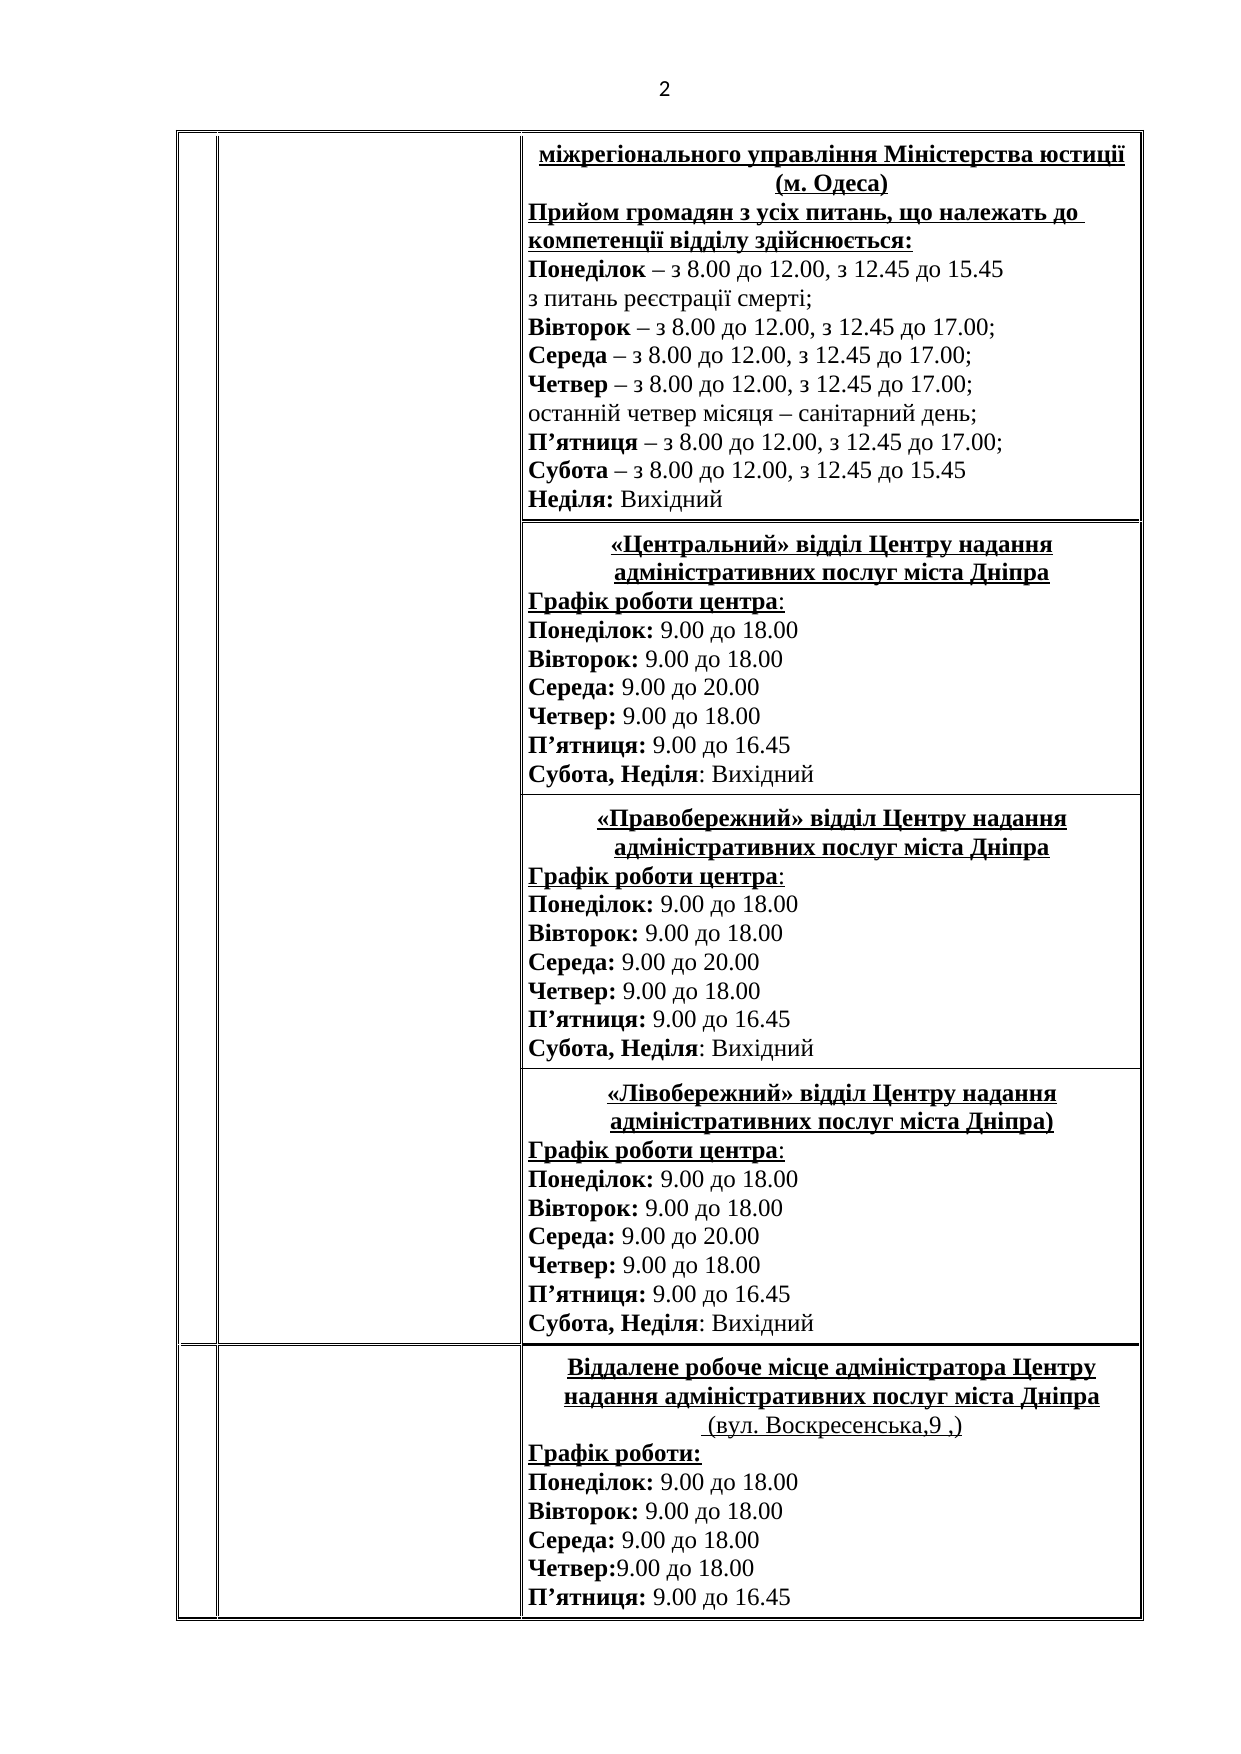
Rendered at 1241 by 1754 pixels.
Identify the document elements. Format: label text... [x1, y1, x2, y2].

table_cell «Центральний» відділ Центру надання адміністративних послуг міста Дніпра Графік роботи центра: Понеділок: 9.00 до 18.00 Вівторок: 9.00 до 18.00 Середа: 9.00 до 20.00 Четвер: 9.00 до 18.00 П’ятниця: 9.00 до 16.45 Субота, Неділя: Вихідний [523, 519, 1141, 794]
table_cell «Лівобережний» відділ Центру надання адміністративних послуг міста Дніпра) Графік роботи центра: Понеділок: 9.00 до 18.00 Вівторок: 9.00 до 18.00 Середа: 9.00 до 20.00 Четвер: 9.00 до 18.00 П’ятниця: 9.00 до 16.45 Субота, Неділя: Вихідний [523, 1069, 1140, 1343]
table_cell 2 [179, 133, 218, 1343]
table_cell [218, 133, 522, 1343]
table_cell [177, 1343, 218, 1617]
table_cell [522, 1343, 1140, 1617]
table_cell [218, 1344, 522, 1617]
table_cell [522, 133, 1140, 519]
table_cell «Правобережний» відділ Центру надання адміністративних послуг міста Дніпра Графік роботи центра: Понеділок: 9.00 до 18.00 Вівторок: 9.00 до 18.00 Середа: 9.00 до 20.00 Четвер: 9.00 до 18.00 П’ятниця: 9.00 до 16.45 Субота, Неділя: Вихідний [523, 795, 1140, 1068]
